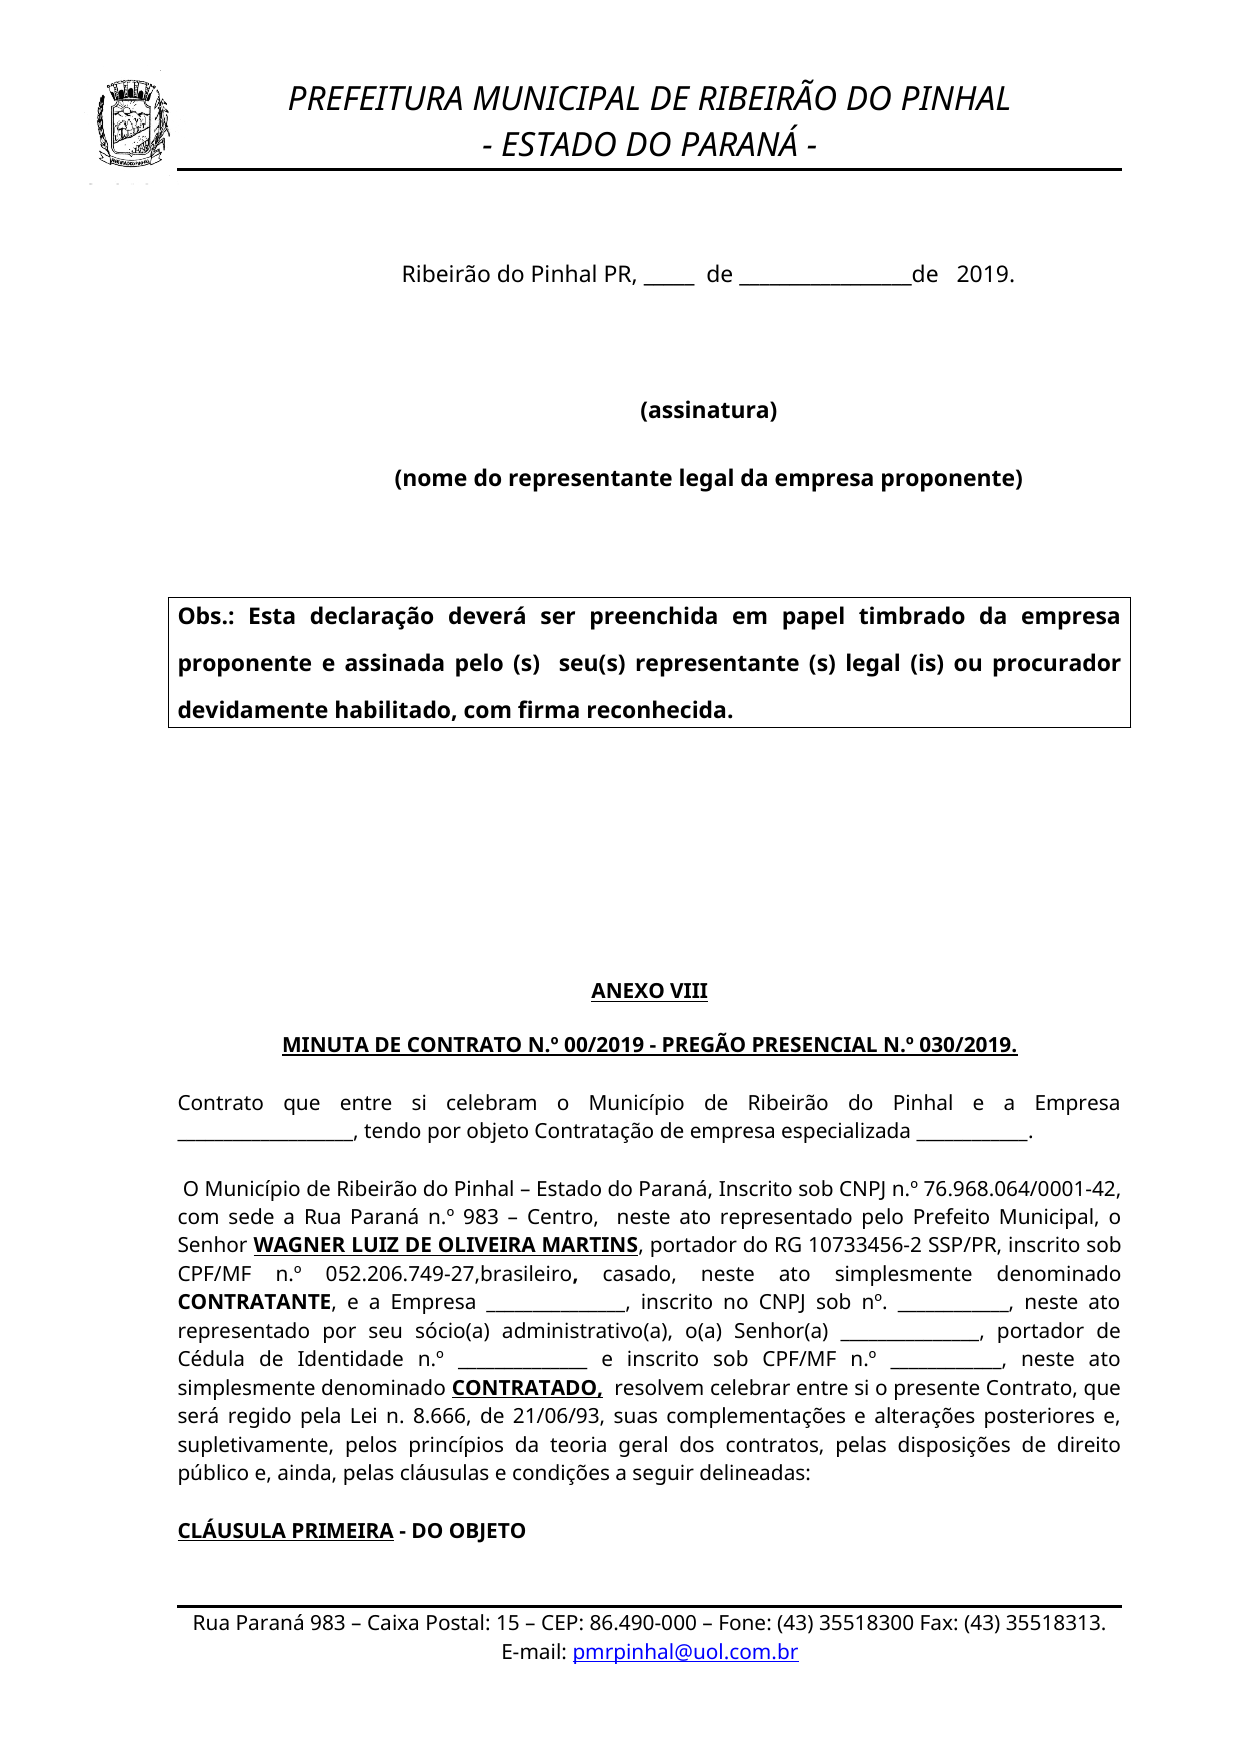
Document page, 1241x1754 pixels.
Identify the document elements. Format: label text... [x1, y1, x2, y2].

text Ribeirão do Pinhal PR, _____ de _________________de 2019. [295, 258, 1122, 289]
text CLÁUSULA PRIMEIRA - DO OBJETO [177, 1516, 1122, 1544]
text (assinatura) [295, 394, 1122, 425]
text Contrato que entre si celebram o Município de Ribeirão do Pinhal e a Empresa ___________________, tendo por objeto Contratação de empresa especializada ____________. [177, 1088, 1122, 1144]
text ANEXO VIII [177, 977, 1122, 1005]
text Obs.: Esta declaração deverá ser preenchida em papel timbrado da empresa proponente e assinada pelo (s) seu(s) representante (s) legal (is) ou procurador devidamente habilitado, com firma reconhecida. [169, 598, 1130, 727]
text (nome do representante legal da empresa proponente) [295, 461, 1122, 493]
picture [83, 65, 186, 185]
text O Município de Ribeirão do Pinhal – Estado do Paraná, Inscrito sob CNPJ n.º 76.968.064/0001-42, com sede a Rua Paraná n.º 983 – Centro, neste ato representado pelo Prefeito Municipal, o Senhor WAGNER LUIZ DE OLIVEIRA MARTINS, portador do RG 10733456-2 SSP/PR, inscrito sob CPF/MF n.º 052.206.749-27,brasileiro, casado, neste ato simplesmente denominado CONTRATANTE, e a Empresa _______________, inscrito no CNPJ sob nº. ____________, neste ato representado por seu sócio(a) administrativo(a), o(a) Senhor(a) _______________, portador de Cédula de Identidade n.º ______________ e inscrito sob CPF/MF n.º ____________, neste ato simplesmente denominado CONTRATADO, resolvem celebrar entre si o presente Contrato, que será regido pela Lei n. 8.666, de 21/06/93, suas complementações e alterações posteriores e, supletivamente, pelos princípios da teoria geral dos contratos, pelas disposições de direito público e, ainda, pelas cláusulas e condições a seguir delineadas: [177, 1174, 1122, 1487]
title MINUTA DE CONTRATO N.º 00/2019 - PREGÃO PRESENCIAL N.º 030/2019. [177, 1030, 1122, 1058]
